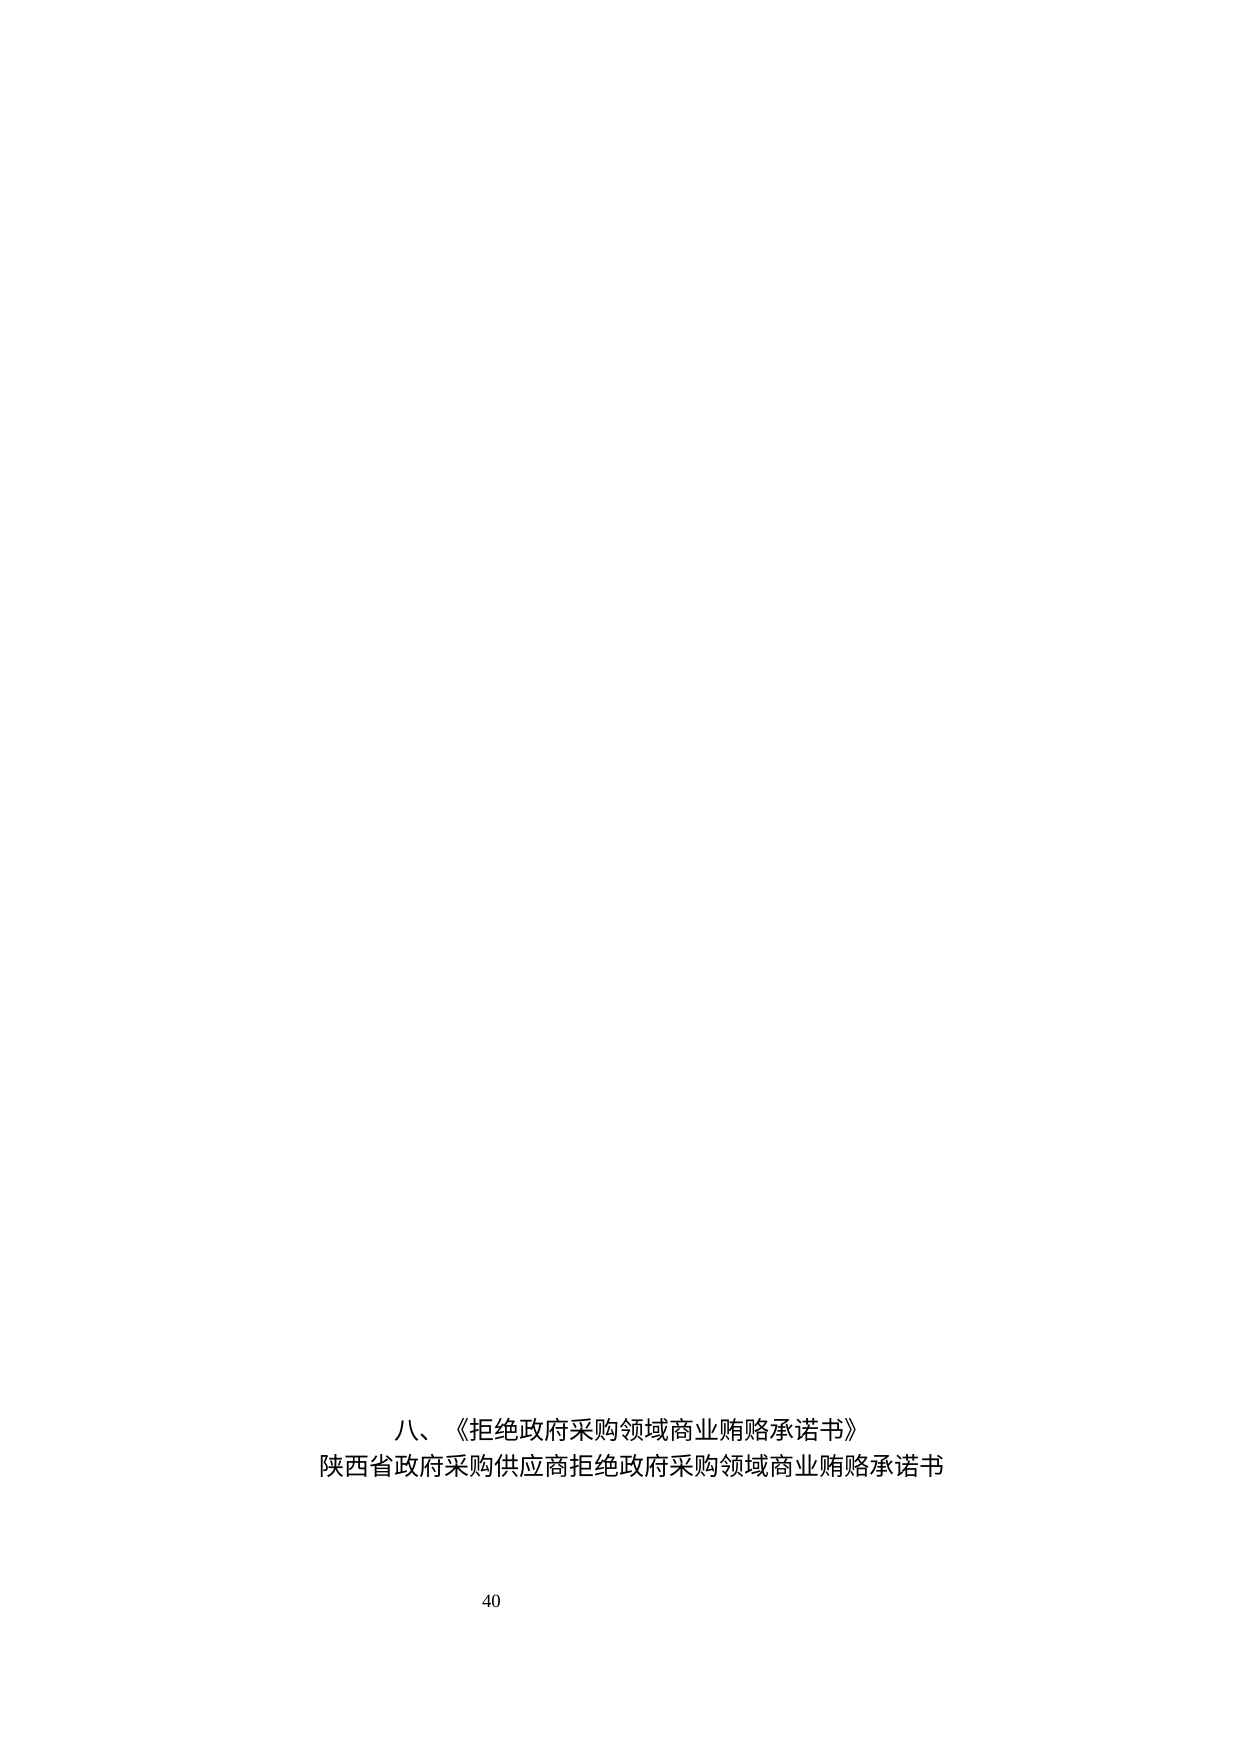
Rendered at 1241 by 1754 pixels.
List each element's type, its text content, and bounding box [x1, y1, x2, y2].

text 陕西省政府采购供应商拒绝政府采购领域商业贿赂承诺书 [211, 1447, 1053, 1483]
text 八、《拒绝政府采购领域商业贿赂承诺书》 [211, 1410, 1053, 1447]
